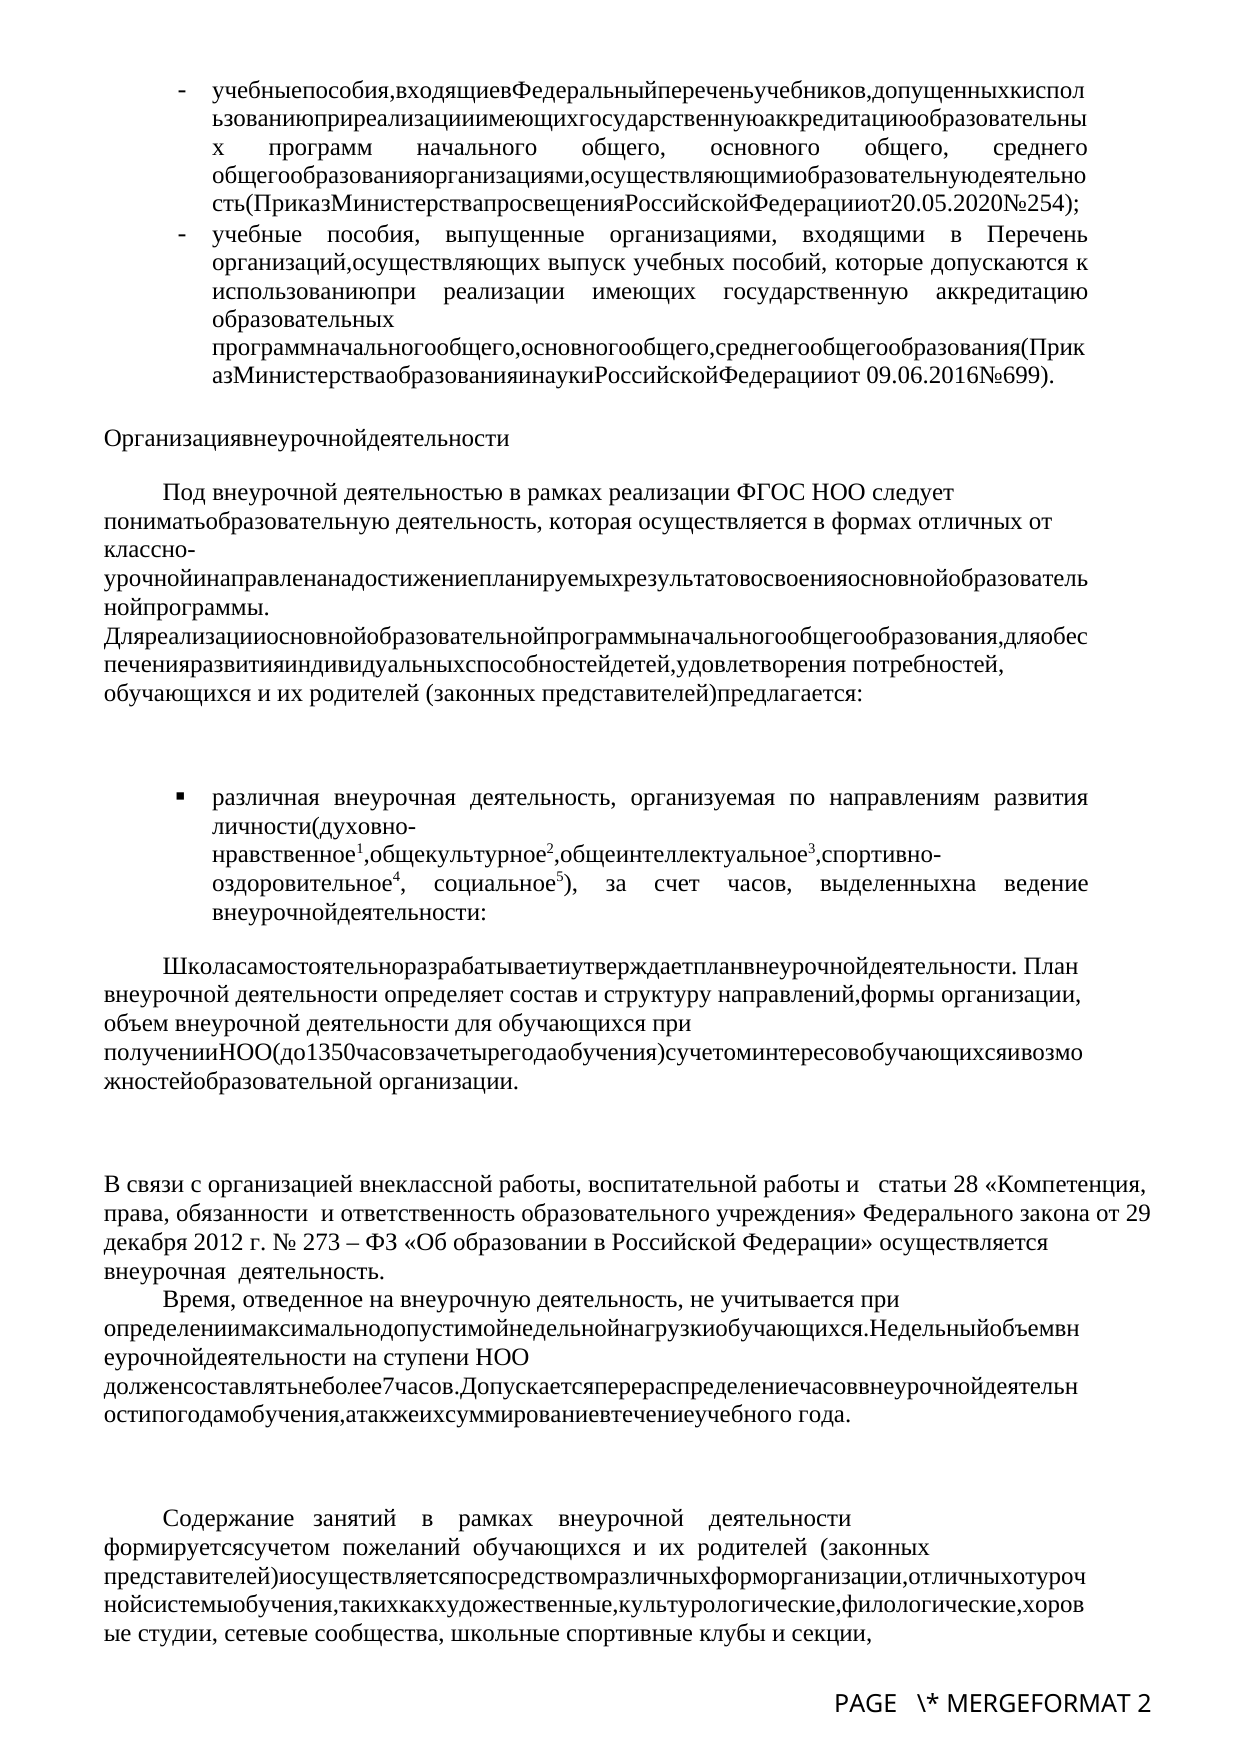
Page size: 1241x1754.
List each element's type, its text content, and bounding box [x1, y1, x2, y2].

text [103, 1503, 1089, 1647]
text Школасамостоятельноразрабатываетиутверждаетпланвнеурочнойдеятельности. План внеурочной деятельности определяет состав и структуру направлений,формы организации, объем внеурочной деятельности для обучающихся при полученииНОО(до1350часовзачетырегодаобучения)сучетоминтересовобучающихсяивозможностейобразовательной организации. [103, 951, 1088, 1094]
text Время, отведенное на внеурочную деятельность, не учитывается при определениимаксимальнодопустимойнедельнойнагрузкиобучающихся.Недельныйобъемвнеурочнойдеятельности на ступени НОО долженсоставлятьнеболее7часов.Допускаетсяперераспределениечасоввнеурочнойдеятельностипогодамобучения,атакжеихсуммированиевтечениеучебного года. [103, 1284, 1089, 1428]
list учебные пособия, выпущенные организациями, входящими в Перечень организаций,осуществляющих выпуск учебных пособий, которые допускаются к использованиюпри реализации имеющих государственную аккредитацию образовательных программначальногообщего,основногообщего,среднегообщегообразования(ПриказМинистерстваобразованияинаукиРоссийскойФедерацииот 09.06.2016№699). [174, 218, 1089, 389]
text В связи с организацией внеклассной работы, воспитательной работы и статьи 28 «Компетенция, права, обязанности и ответственность образовательного учреждения» Федерального закона от 29 декабря 2012 г. № 273 – ФЗ «Об образовании в Российской Федерации» осуществляется внеурочная деятельность. [103, 1169, 1152, 1284]
text Организациявнеурочнойдеятельности [103, 423, 1152, 452]
list различная внеурочная деятельность, организуемая по направлениям развития личности(духовно-нравственное1,общекультурное2,общеинтеллектуальное3,спортивно-оздоровительное4, социальное5), за счет часов, выделенныхна ведение внеурочнойдеятельности: [174, 782, 1089, 926]
text Под внеурочной деятельностью в рамках реализации ФГОС НОО следует пониматьобразовательную деятельность, которая осуществляется в формах отличных от классно-урочнойинаправленанадостижениепланируемыхрезультатовосвоенияосновнойобразовательнойпрограммы. Дляреализацииосновнойобразовательнойпрограммыначальногообщегообразования,дляобеспеченияразвитияиндивидуальныхспособностейдетей,удовлетворения потребностей, обучающихся и их родителей (законных представителей)предлагается: [103, 477, 1089, 707]
list учебныепособия,входящиевФедеральныйпереченьучебников,допущенныхкиспользованиюприреализацииимеющихгосударственнуюаккредитациюобразовательных программ начального общего, основного общего, среднего общегообразованияорганизациями,осуществляющимиобразовательнуюдеятельность(ПриказМинистерствапросвещенияРоссийскойФедерацииот20.05.2020№254); [174, 74, 1089, 217]
